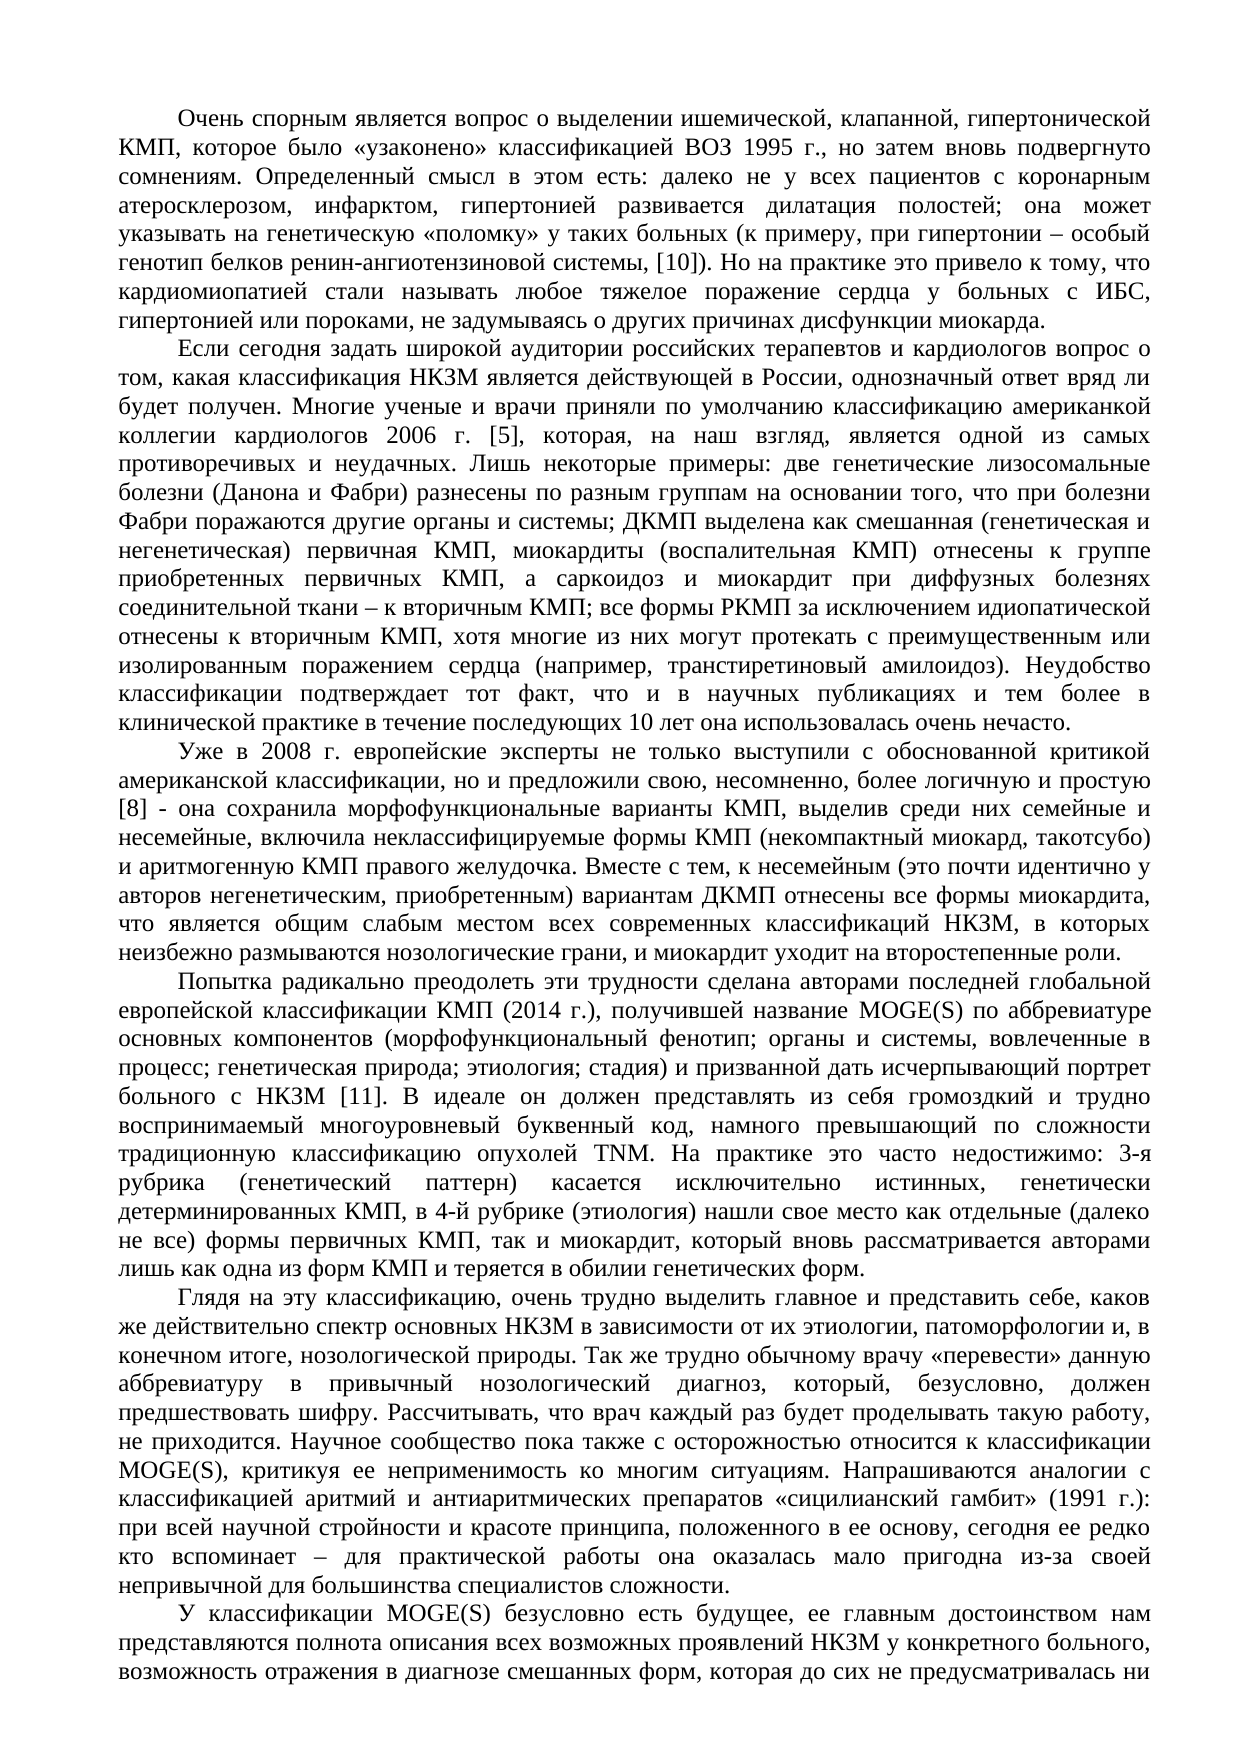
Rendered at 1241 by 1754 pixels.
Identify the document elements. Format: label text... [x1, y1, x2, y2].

text Глядя на эту классификацию, очень трудно выделить главное и представить себе, каков же действительно спектр основных НКЗМ в зависимости от их этиологии, патоморфологии и, в конечном итоге, нозологической природы. Так же трудно обычному врачу «перевести» данную аббревиатуру в привычный нозологический диагноз, который, безусловно, должен предшествовать шифру. Рассчитывать, что врач каждый раз будет проделывать такую работу, не приходится. Научное сообщество пока также с осторожностью относится к классификации MOGE(S), критикуя ее неприменимость ко многим ситуациям. Напрашиваются аналогии с классификацией аритмий и антиаритмических препаратов «сицилианский гамбит» (1991 г.): при всей научной стройности и красоте принципа, положенного в ее основу, сегодня ее редко кто вспоминает – для практической работы она оказалась мало пригодна из-за своей непривычной для большинства специалистов сложности. [118, 1282, 1152, 1598]
text Попытка радикально преодолеть эти трудности сделана авторами последней глобальной европейской классификации КМП (2014 г.), получившей название MOGE(S) по аббревиатуре основных компонентов (морфофункциональный фенотип; органы и системы, вовлеченные в процесс; генетическая природа; этиология; стадия) и призванной дать исчерпывающий портрет больного с НКЗМ [11]. В идеале он должен представлять из себя громоздкий и трудно воспринимаемый многоуровневый буквенный код, намного превышающий по сложности традиционную классификацию опухолей TNM. На практике это часто недостижимо: 3-я рубрика (генетический паттерн) касается исключительно истинных, генетически детерминированных КМП, в 4-й рубрике (этиология) нашли свое место как отдельные (далеко не все) формы первичных КМП, так и миокардит, который вновь рассматривается авторами лишь как одна из форм КМП и теряется в обилии генетических форм. [118, 966, 1152, 1282]
text Если сегодня задать широкой аудитории российских терапевтов и кардиологов вопрос о том, какая классификация НКЗМ является действующей в России, однозначный ответ вряд ли будет получен. Многие ученые и врачи приняли по умолчанию классификацию американкой коллегии кардиологов 2006 г. [5], которая, на наш взгляд, является одной из самых противоречивых и неудачных. Лишь некоторые примеры: две генетические лизосомальные болезни (Данона и Фабри) разнесены по разным группам на основании того, что при болезни Фабри поражаются другие органы и системы; ДКМП выделена как смешанная (генетическая и негенетическая) первичная КМП, миокардиты (воспалительная КМП) отнесены к группе приобретенных первичных КМП, а саркоидоз и миокардит при диффузных болезнях соединительной ткани – к вторичным КМП; все формы РКМП за исключением идиопатической отнесены к вторичным КМП, хотя многие из них могут протекать с преимущественным или изолированным поражением сердца (например, транстиретиновый амилоидоз). Неудобство классификации подтверждает тот факт, что и в научных публикациях и тем более в клинической практике в течение последующих 10 лет она использовалась очень нечасто. [118, 333, 1152, 736]
text Уже в 2008 г. европейские эксперты не только выступили с обоснованной критикой американской классификации, но и предложили свою, несомненно, более логичную и простую [8] - она сохранила морфофункциональные варианты КМП, выделив среди них семейные и несемейные, включила неклассифицируемые формы КМП (некомпактный миокард, такотсубо) и аритмогенную КМП правого желудочка. Вместе с тем, к несемейным (это почти идентично у авторов негенетическим, приобретенным) вариантам ДКМП отнесены все формы миокардита, что является общим слабым местом всех современных классификаций НКЗМ, в которых неизбежно размываются нозологические грани, и миокардит уходит на второстепенные роли. [118, 736, 1152, 966]
text Очень спорным является вопрос о выделении ишемической, клапанной, гипертонической КМП, которое было «узаконено» классификацией ВОЗ 1995 г., но затем вновь подвергнуто сомнениям. Определенный смысл в этом есть: далеко не у всех пациентов с коронарным атеросклерозом, инфарктом, гипертонией развивается дилатация полостей; она может указывать на генетическую «поломку» у таких больных (к примеру, при гипертонии – особый генотип белков ренин-ангиотензиновой системы, [10]). Но на практике это привело к тому, что кардиомиопатией стали называть любое тяжелое поражение сердца у больных с ИБС, гипертонией или пороками, не задумываясь о других причинах дисфункции миокарда. [118, 103, 1152, 333]
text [118, 1598, 1152, 1685]
